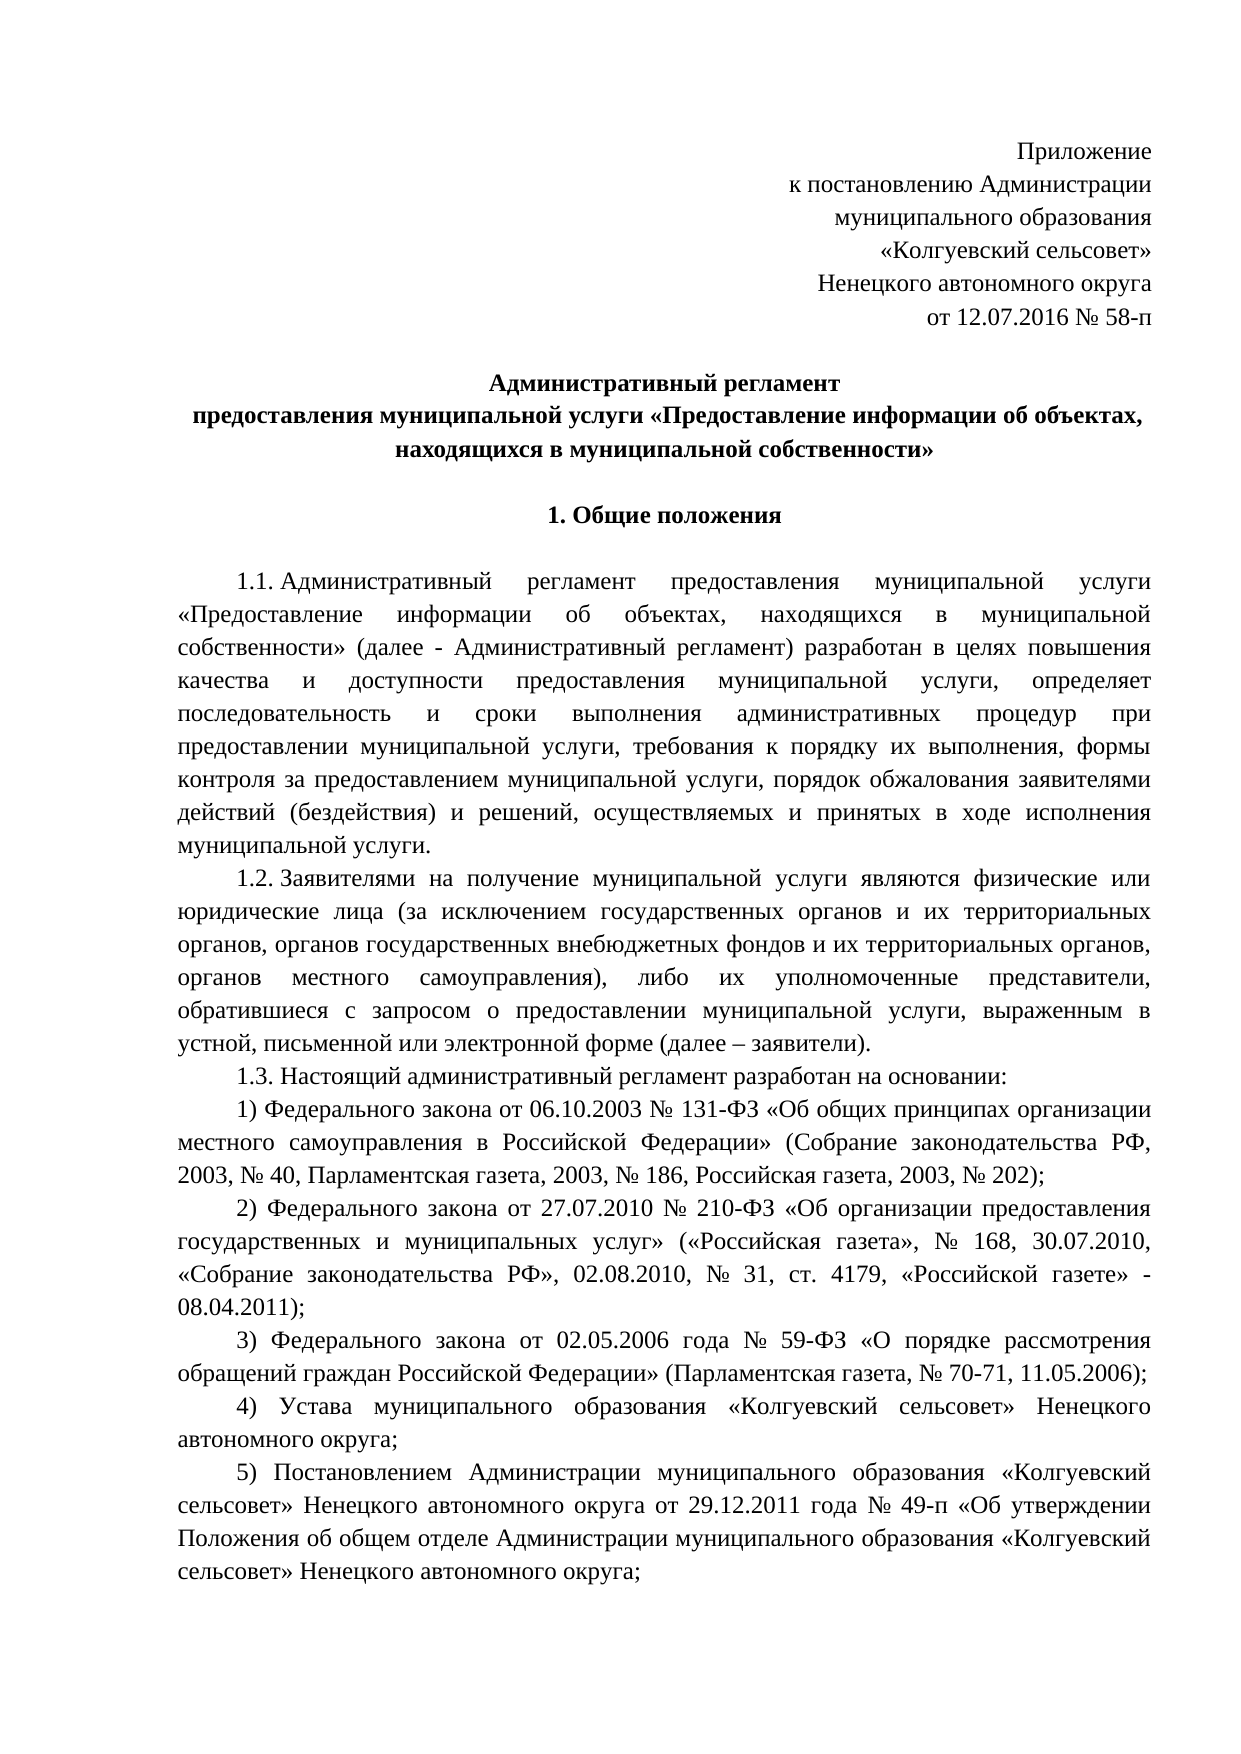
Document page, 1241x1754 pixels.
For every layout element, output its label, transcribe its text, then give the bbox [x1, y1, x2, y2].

text 1) Федерального закона от 06.10.2003 № 131-ФЗ «Об общих принципах организации местного самоуправления в Российской Федерации» (Собрание законодательства РФ, 2003, № 40, Парламентская газета, 2003, № 186, Российская газета, 2003, № 202); [177, 1094, 1152, 1189]
text от 12.07.2016 № 58-п [177, 302, 1152, 330]
text 1.2. Заявителями на получение муниципальной услуги являются физические или юридические лица (за исключением государственных органов и их территориальных органов, органов государственных внебюджетных фондов и их территориальных органов, органов местного самоуправления), либо их уполномоченные представители, обратившиеся с запросом о предоставлении муниципальной услуги, выраженным в устной, письменной или электронной форме (далее – заявители). [177, 863, 1152, 1057]
text Приложение [177, 136, 1152, 165]
text Административный регламент [177, 368, 1152, 396]
text 4) Устава муниципального образования «Колгуевский сельсовет» Ненецкого автономного округа; [177, 1391, 1152, 1453]
text к постановлению Администрации [177, 169, 1152, 198]
text «Колгуевский сельсовет» [177, 236, 1152, 264]
text 1.1. Административный регламент предоставления муниципальной услуги «Предоставление информации об объектах, находящихся в муниципальной собственности» (далее - Административный регламент) разработан в целях повышения качества и доступности предоставления муниципальной услуги, определяет последовательность и сроки выполнения административных процедур при предоставлении муниципальной услуги, требования к порядку их выполнения, формы контроля за предоставлением муниципальной услуги, порядок обжалования заявителями действий (бездействия) и решений, осуществляемых и принятых в ходе исполнения муниципальной услуги. [177, 566, 1152, 859]
text 5) Постановлением Администрации муниципального образования «Колгуевский сельсовет» Ненецкого автономного округа от 29.12.2011 года № 49-п «Об утверждении Положения об общем отделе Администрации муниципального образования «Колгуевский сельсовет» Ненецкого автономного округа; [177, 1457, 1152, 1585]
text 3) Федерального закона от 02.05.2006 года № 59-ФЗ «О порядке рассмотрения обращений граждан Российской Федерации» (Парламентская газета, № 70-71, 11.05.2006); [177, 1325, 1152, 1387]
text 1. Общие положения [177, 500, 1152, 528]
text 2) Федерального закона от 27.07.2010 № 210-ФЗ «Об организации предоставления государственных и муниципальных услуг» («Российская газета», № 168, 30.07.2010, «Собрание законодательства РФ», 02.08.2010, № 31, ст. 4179, «Российской газете» - 08.04.2011); [177, 1193, 1152, 1321]
text муниципального образования [177, 202, 1152, 231]
text 1.3. Настоящий административный регламент разработан на основании: [177, 1061, 1152, 1090]
text Ненецкого автономного округа [177, 268, 1152, 297]
text предоставления муниципальной услуги «Предоставление информации об объектах, находящихся в муниципальной собственности» [177, 401, 1152, 462]
